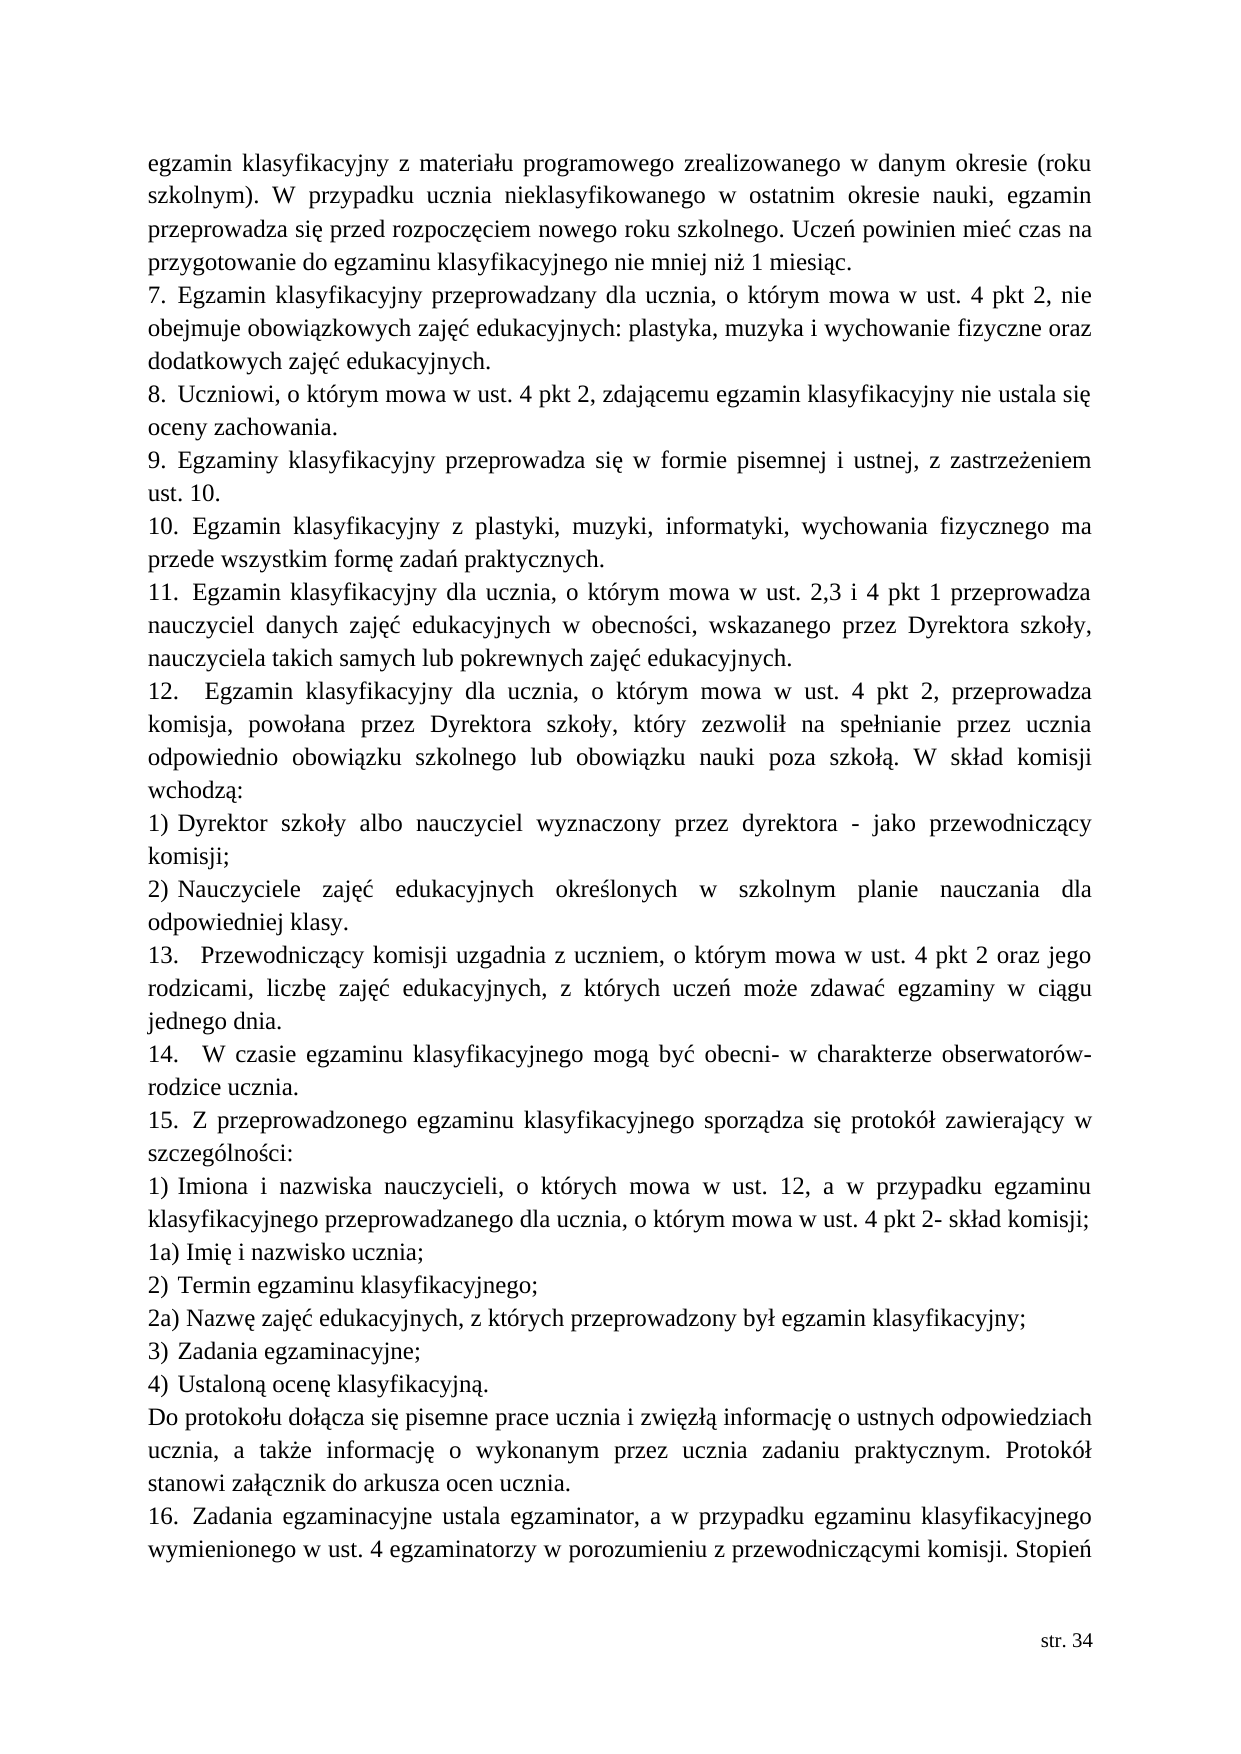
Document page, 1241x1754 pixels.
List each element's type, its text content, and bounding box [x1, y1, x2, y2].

list 1a) Imię i nazwisko ucznia; [148, 1237, 1093, 1266]
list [148, 1501, 1093, 1563]
list Egzamin klasyfikacyjny dla ucznia, o którym mowa w ust. 4 pkt 2, przeprowadza komisja, powołana przez Dyrektora szkoły, który zezwolił na spełnianie przez ucznia odpowiednio obowiązku szkolnego lub obowiązku nauki poza szkołą. W skład komisji wchodzą: [148, 676, 1093, 804]
list Egzamin klasyfikacyjny dla ucznia, o którym mowa w ust. 2,3 i 4 pkt 1 przeprowadza nauczyciel danych zajęć edukacyjnych w obecności, wskazanego przez Dyrektora szkoły, nauczyciela takich samych lub pokrewnych zajęć edukacyjnych. [148, 577, 1093, 672]
list Termin egzaminu klasyfikacyjnego; [148, 1270, 1093, 1299]
list Do protokołu dołącza się pisemne prace ucznia i zwięzłą informację o ustnych odpowiedziach ucznia, a także informację o wykonanym przez ucznia zadaniu praktycznym. Protokół stanowi załącznik do arkusza ocen ucznia. [148, 1402, 1093, 1497]
list Dyrektor szkoły albo nauczyciel wyznaczony przez dyrektora - jako przewodniczący komisji; [148, 808, 1093, 870]
list Imiona i nazwiska nauczycieli, o których mowa w ust. 12, a w przypadku egzaminu klasyfikacyjnego przeprowadzanego dla ucznia, o którym mowa w ust. 4 pkt 2- skład komisji; [148, 1171, 1093, 1233]
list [148, 148, 1093, 275]
list Zadania egzaminacyjne; [148, 1336, 1093, 1365]
list W czasie egzaminu klasyfikacyjnego mogą być obecni- w charakterze obserwatorów- rodzice ucznia. [148, 1039, 1093, 1101]
list Przewodniczący komisji uzgadnia z uczniem, o którym mowa w ust. 4 pkt 2 oraz jego rodzicami, liczbę zajęć edukacyjnych, z których uczeń może zdawać egzaminy w ciągu jednego dnia. [148, 940, 1093, 1035]
list Nauczyciele zajęć edukacyjnych określonych w szkolnym planie nauczania dla odpowiedniej klasy. [148, 874, 1093, 936]
list Z przeprowadzonego egzaminu klasyfikacyjnego sporządza się protokół zawierający w szczególności: [148, 1105, 1093, 1167]
list Uczniowi, o którym mowa w ust. 4 pkt 2, zdającemu egzamin klasyfikacyjny nie ustala się oceny zachowania. [148, 379, 1093, 441]
list Egzamin klasyfikacyjny przeprowadzany dla ucznia, o którym mowa w ust. 4 pkt 2, nie obejmuje obowiązkowych zajęć edukacyjnych: plastyka, muzyka i wychowanie fizyczne oraz dodatkowych zajęć edukacyjnych. [148, 280, 1093, 374]
list Ustaloną ocenę klasyfikacyjną. [148, 1369, 1093, 1398]
list Egzaminy klasyfikacyjny przeprowadza się w formie pisemnej i ustnej, z zastrzeżeniem ust. 10. [148, 445, 1093, 507]
list Egzamin klasyfikacyjny z plastyki, muzyki, informatyki, wychowania fizycznego ma przede wszystkim formę zadań praktycznych. [148, 511, 1093, 573]
list 2a) Nazwę zajęć edukacyjnych, z których przeprowadzony był egzamin klasyfikacyjny; [148, 1303, 1093, 1332]
